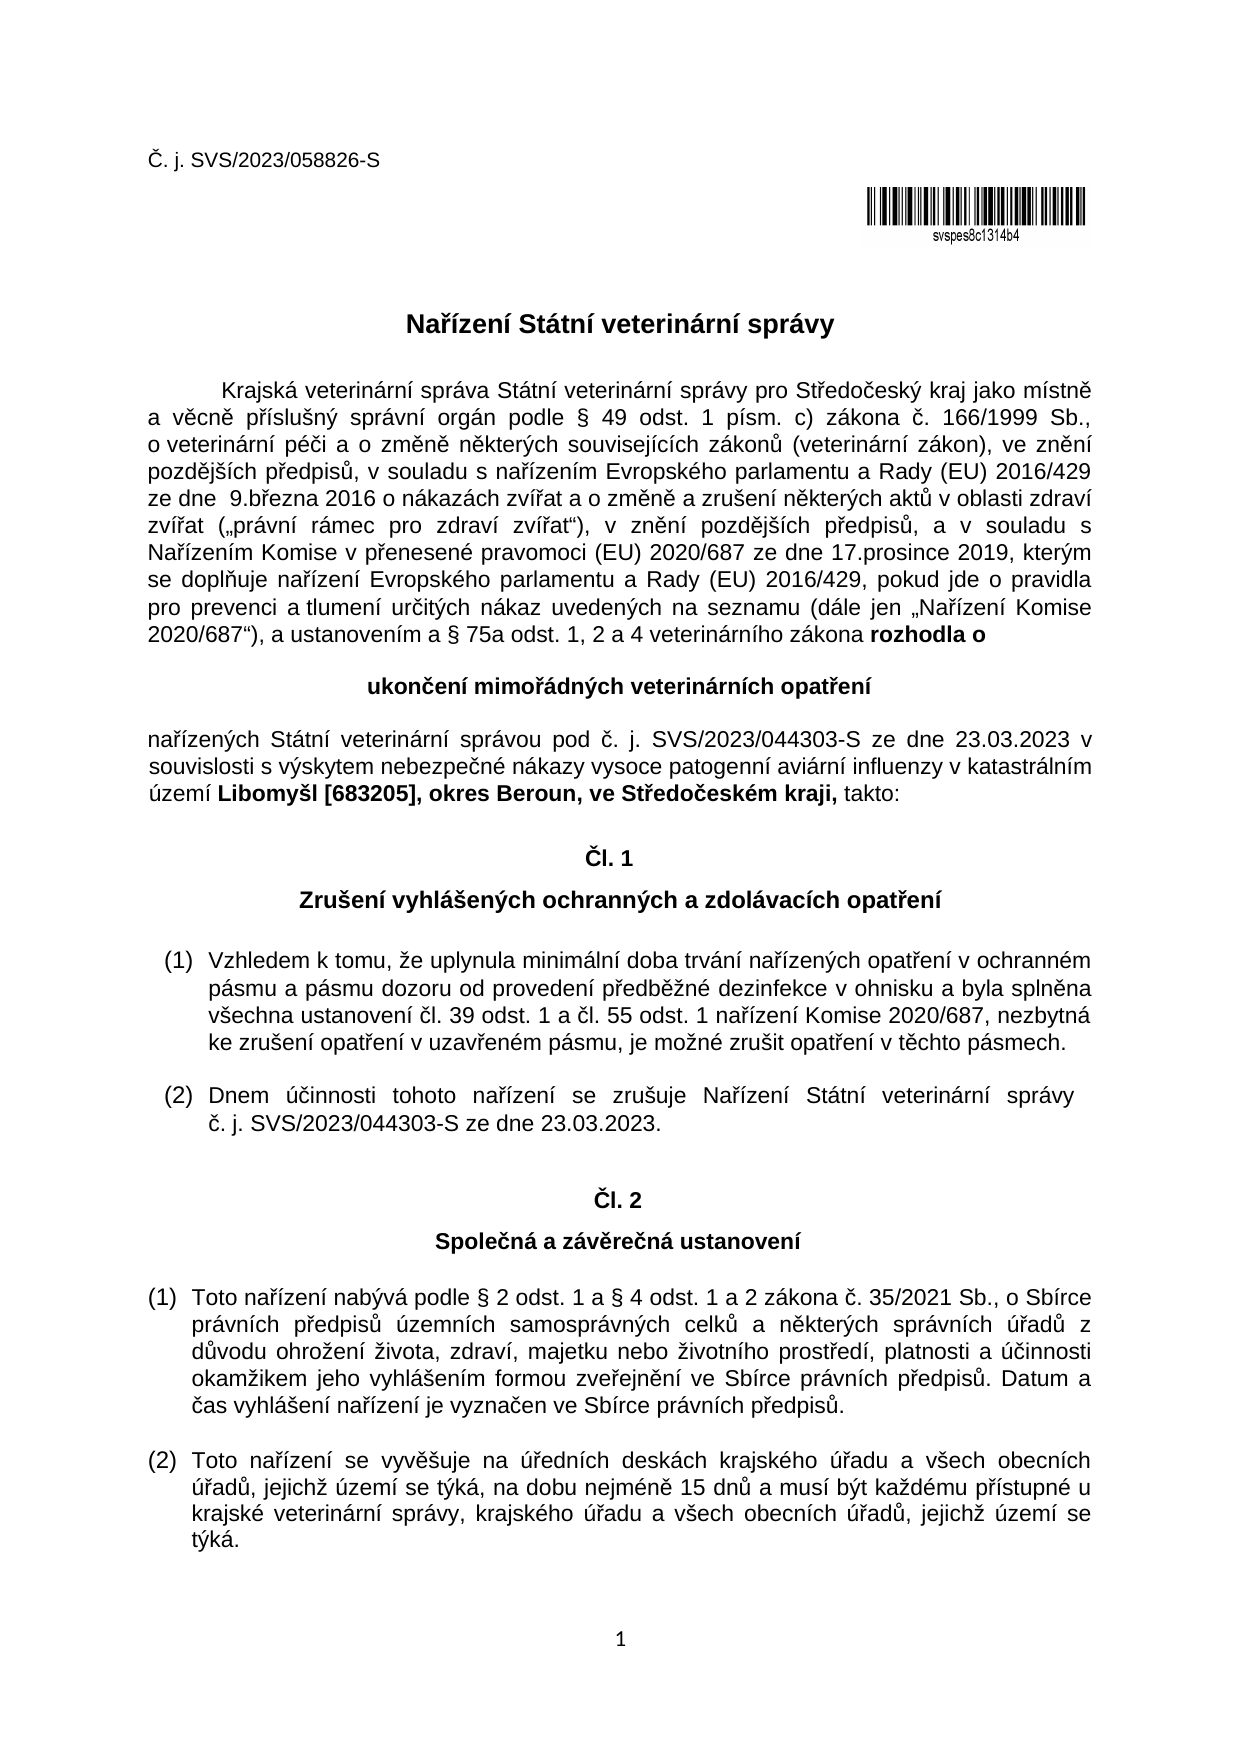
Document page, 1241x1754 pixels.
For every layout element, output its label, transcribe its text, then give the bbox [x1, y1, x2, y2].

picture [860, 187, 1093, 247]
list Toto nařízení se vyvěšuje na úředních deskách krajského úřadu a všech obecních úřadů, jejichž území se týká, na dobu nejméně 15 dnů a musí být každému přístupné u krajské veterinární správy, krajského úřadu a všech obecních úřadů, jejichž území se týká. [148, 1446, 1092, 1553]
text nařízených Státní veterinární správou pod č. j. SVS/2023/044303-S ze dne 23.03.2023 v souvislosti s výskytem nebezpečné nákazy vysoce patogenní aviární influenzy v katastrálním území Libomyšl [683205], okres Beroun, ve Středočeském kraji, takto: [147, 726, 1093, 807]
text Č. j. [148, 148, 1093, 172]
text Zrušení vyhlášených ochranných a zdolávacích opatření [148, 886, 1093, 913]
list Dnem účinnosti tohoto nařízení se zrušuje Nařízení Státní veterinární správy č. j. SVS/2023/044303-S ze dne 23.03.2023. [164, 1081, 1092, 1136]
list Vzhledem k tomu, že uplynula minimální doba trvání nařízených opatření v ochranném pásmu a pásmu dozoru od provedení předběžné dezinfekce v ohnisku a byla splněna všechna ustanovení čl. 39 odst. 1 a čl. 55 odst. 1 nařízení Komise 2020/687, nezbytná ke zrušení opatření v uzavřeném pásmu, je možné zrušit opatření v těchto pásmech. [164, 946, 1092, 1055]
text Krajská veterinární správa Státní veterinární správy pro Středočeský kraj jako místně a věcně příslušný správní orgán podle § 49 odst. 1 písm. c) zákona č. 166/1999 Sb., o veterinární péči a o změně některých souvisejících zákonů (veterinární zákon), ve znění pozdějších předpisů, v souladu s nařízením Evropského parlamentu a Rady (EU) 2016/429 ze dne 9.března 2016 o nákazách zvířat a o změně a zrušení některých aktů v oblasti zdraví zvířat („právní rámec pro zdraví zvířat“), v znění pozdějších předpisů, a v souladu s Nařízením Komise v přenesené pravomoci (EU) 2020/687 ze dne 17.prosince 2019, kterým se doplňuje nařízení Evropského parlamentu a Rady (EU) 2016/429, pokud jde o pravidla pro prevenci a tlumení určitých nákaz uvedených na seznamu (dále jen „Nařízení Komise 2020/687“), a ustanovením a § 75a odst. 1, 2 a 4 veterinárního zákona rozhodla o [147, 377, 1093, 647]
text Společná a závěrečná ustanovení [148, 1228, 1088, 1254]
text Čl. 2 [148, 1187, 1088, 1213]
text ukončení mimořádných veterinárních opatření [148, 673, 1090, 699]
text Nařízení Státní veterinární správy [148, 308, 1093, 339]
text Čl. 1 [148, 845, 1070, 871]
list Toto nařízení nabývá podle § 2 odst. 1 a § 4 odst. 1 a 2 zákona č. 35/2021 Sb., o Sbírce právních předpisů územních samosprávných celků a některých správních úřadů z důvodu ohrožení života, zdraví, majetku nebo životního prostředí, platnosti a účinnosti okamžikem jeho vyhlášením formou zveřejnění ve Sbírce právních předpisů. Datum a čas vyhlášení nařízení je vyznačen ve Sbírce právních předpisů. [148, 1283, 1092, 1419]
